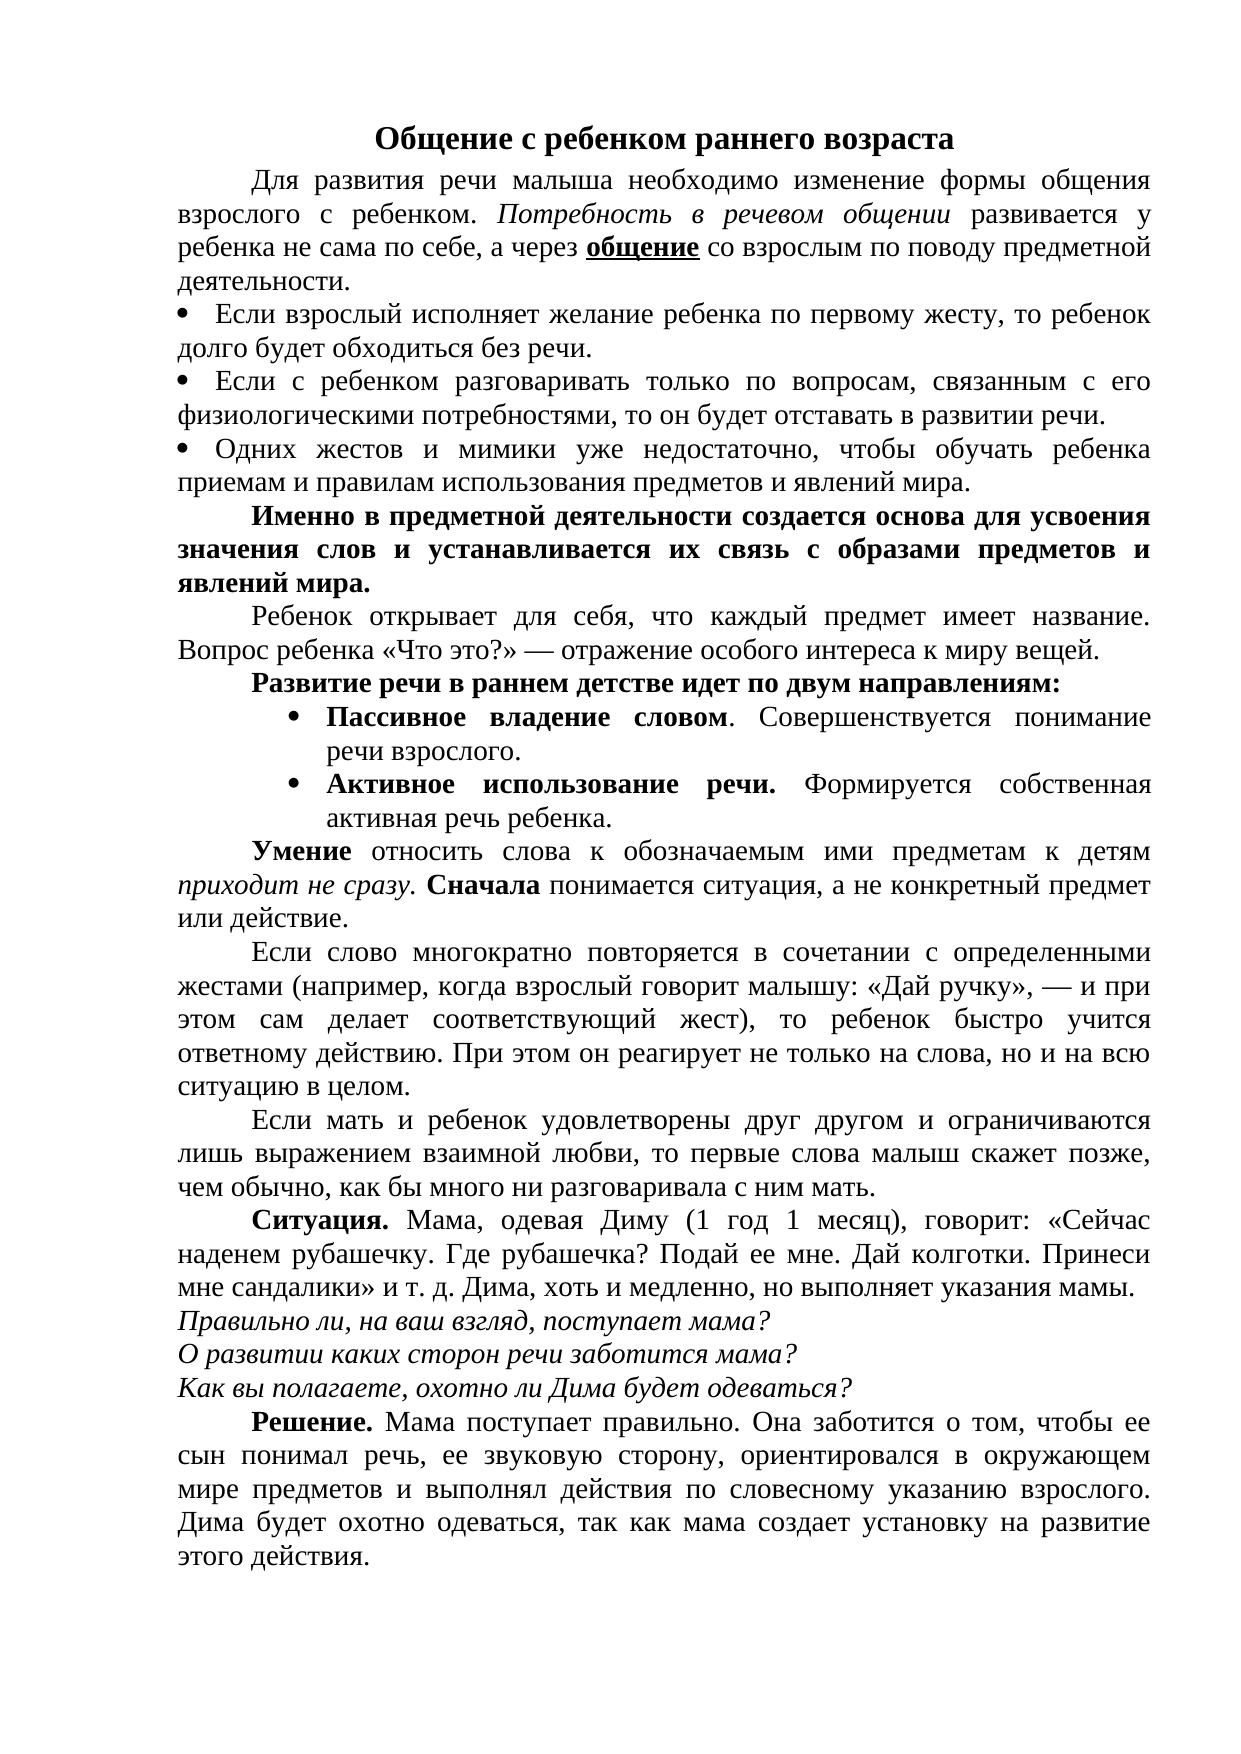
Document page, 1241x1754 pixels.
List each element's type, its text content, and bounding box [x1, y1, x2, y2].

list Если с ребенком разговаривать только по вопросам, связанным с его физиологическими потребностями, то он будет отставать в развитии речи. [177, 363, 1152, 431]
list Активное использование речи. Формируется собственная активная речь ребенка. [288, 766, 1152, 833]
text Ситуация. Мама, одевая Диму (1 год 1 месяц), говорит: «Сейчас наденем рубашечку. Где рубашечка? Подай ее мне. Дай колготки. Принеси мне сандалики» и т. д. Дима, хоть и медленно, но выполняет указания мамы. [177, 1202, 1152, 1303]
subtitle Общение с ребенком раннего возраста [177, 118, 1152, 156]
list Если взрослый исполняет желание ребенка по первому жесту, то ребенок долго будет обходиться без речи. [177, 296, 1152, 363]
text Решение. Мама поступает правильно. Она заботится о том, чтобы ее сын понимал речь, ее звуковую сторону, ориентировался в окружающем мире предметов и выполнял действия по словесному указанию взрослого. Дима будет охотно одеваться, так как мама создает установку на развитие этого действия. [177, 1404, 1152, 1571]
text Умение относить слова к обозначаемым ими предметам к детям приходит не сразу. Сначала понимается ситуация, а не конкретный предмет или действие. [177, 833, 1152, 934]
text О развитии каких сторон речи заботится мама? [177, 1337, 1152, 1370]
text Для развития речи малыша необходимо изменение формы общения взрослого с ребенком. Потребность в речевом общении развивается у ребенка не сама по себе, а через общение со взрослым по поводу предметной деятельности. [177, 162, 1152, 296]
text Если слово многократно повторяется в сочетании с определенными жестами (например, когда взрослый говорит малышу: «Дай ручку», — и при этом сам делает соответствующий жест), то ребенок быстро учится ответному действию. При этом он реагирует не только на слова, но и на всю ситуацию в целом. [177, 934, 1152, 1102]
text Именно в предметной деятельности создается основа для усвоения значения слов и устанавливается их связь с образами предметов и явлений мира. [177, 498, 1152, 598]
text Как вы полагаете, охотно ли Дима будет одеваться? [177, 1370, 1152, 1404]
text Ребенок открывает для себя, что каждый предмет имеет название. Вопрос ребенка «Что это?» — отражение особого интереса к миру вещей. [177, 598, 1152, 666]
text Развитие речи в раннем детстве идет по двум направлениям: [177, 666, 1152, 699]
text Правильно ли, на ваш взгляд, поступает мама? [177, 1303, 1152, 1337]
list Одних жестов и мимики уже недостаточно, чтобы обучать ребенка приемам и правилам использования предметов и явлений мира. [177, 431, 1152, 498]
list Пассивное владение словом. Совершенствуется понимание речи взрослого. [288, 699, 1152, 766]
text Если мать и ребенок удовлетворены друг другом и ограничиваются лишь выражением взаимной любви, то первые слова малыш скажет позже, чем обычно, как бы много ни разговаривала с ним мать. [177, 1102, 1152, 1202]
